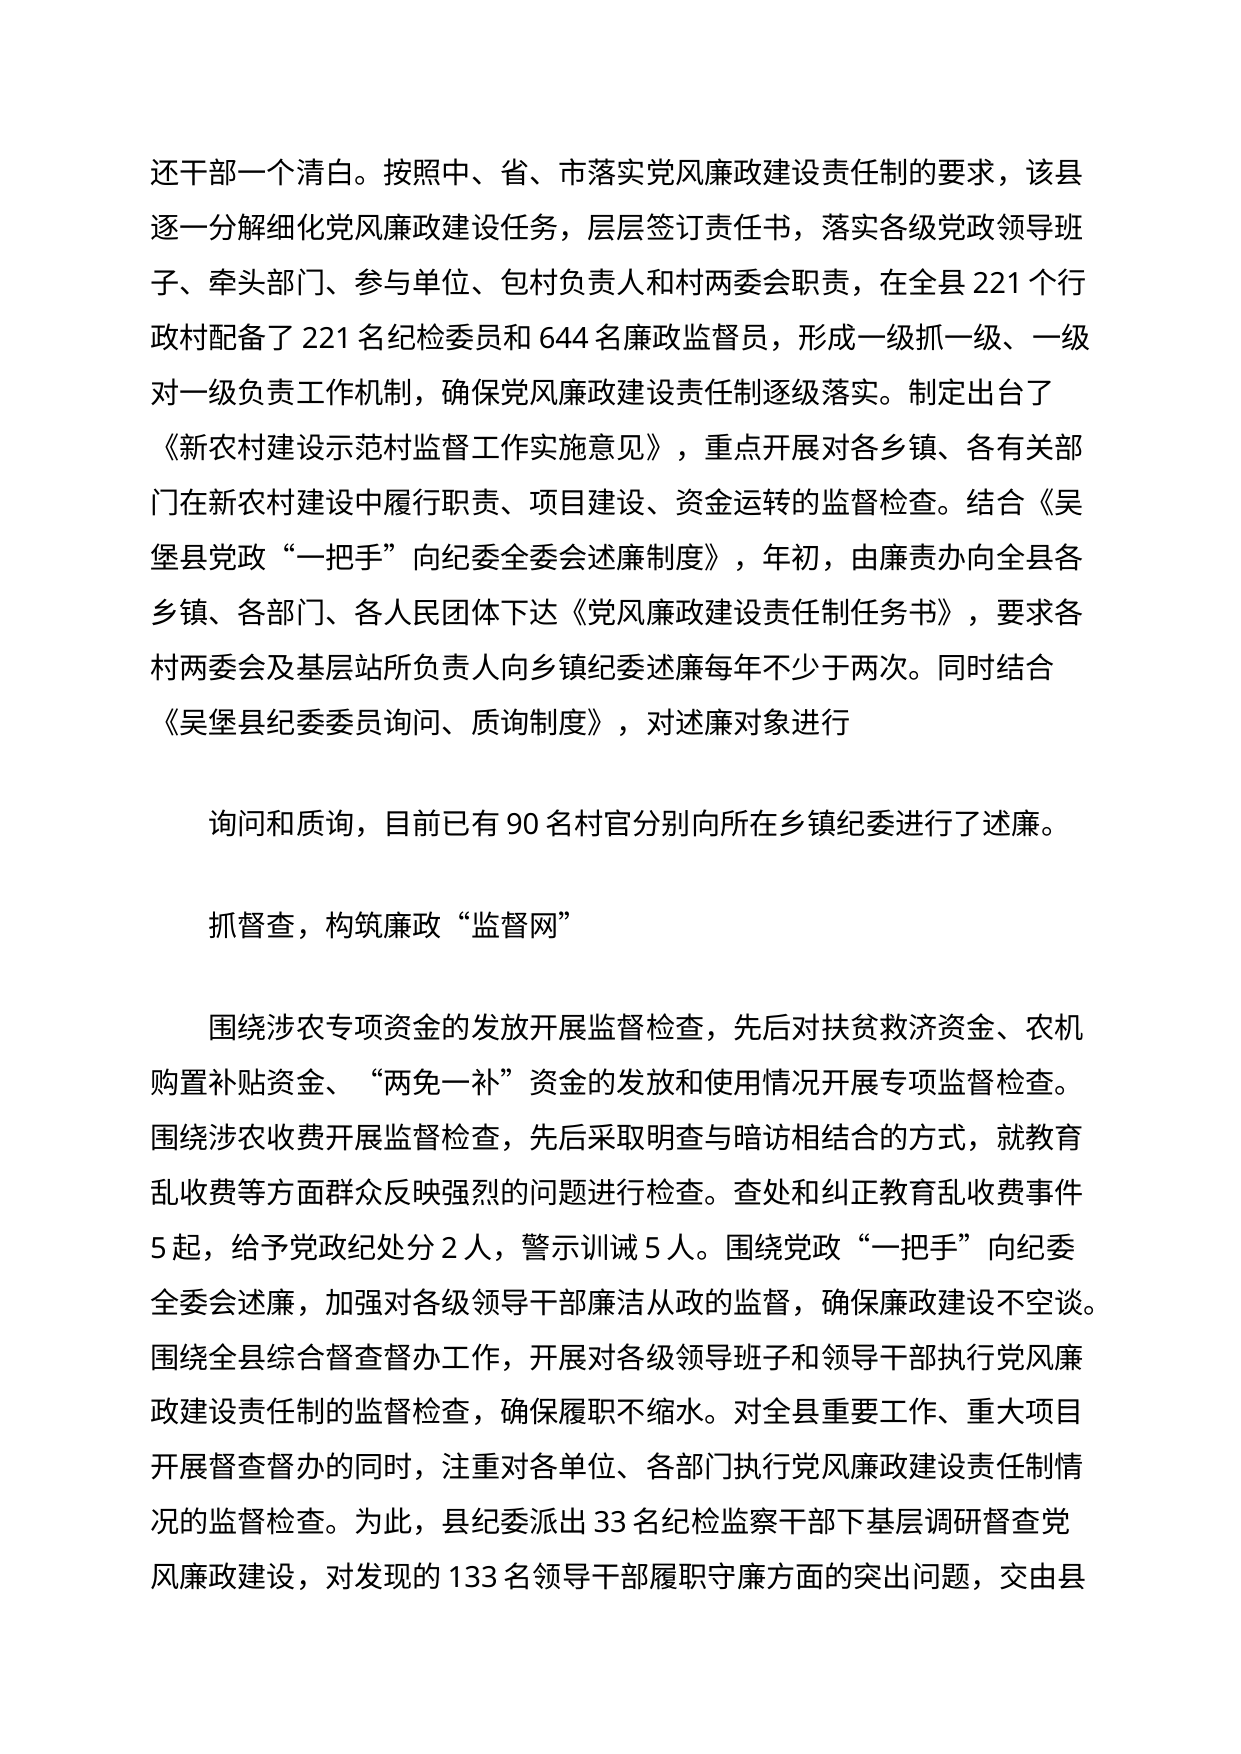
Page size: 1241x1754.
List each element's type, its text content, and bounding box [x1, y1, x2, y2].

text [150, 150, 1090, 741]
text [150, 1005, 1090, 1596]
text 询问和质询，目前已有90名村官分别向所在乡镇纪委进行了述廉。 [150, 801, 1090, 843]
text 抓督查，构筑廉政“监督网” [150, 903, 1090, 945]
